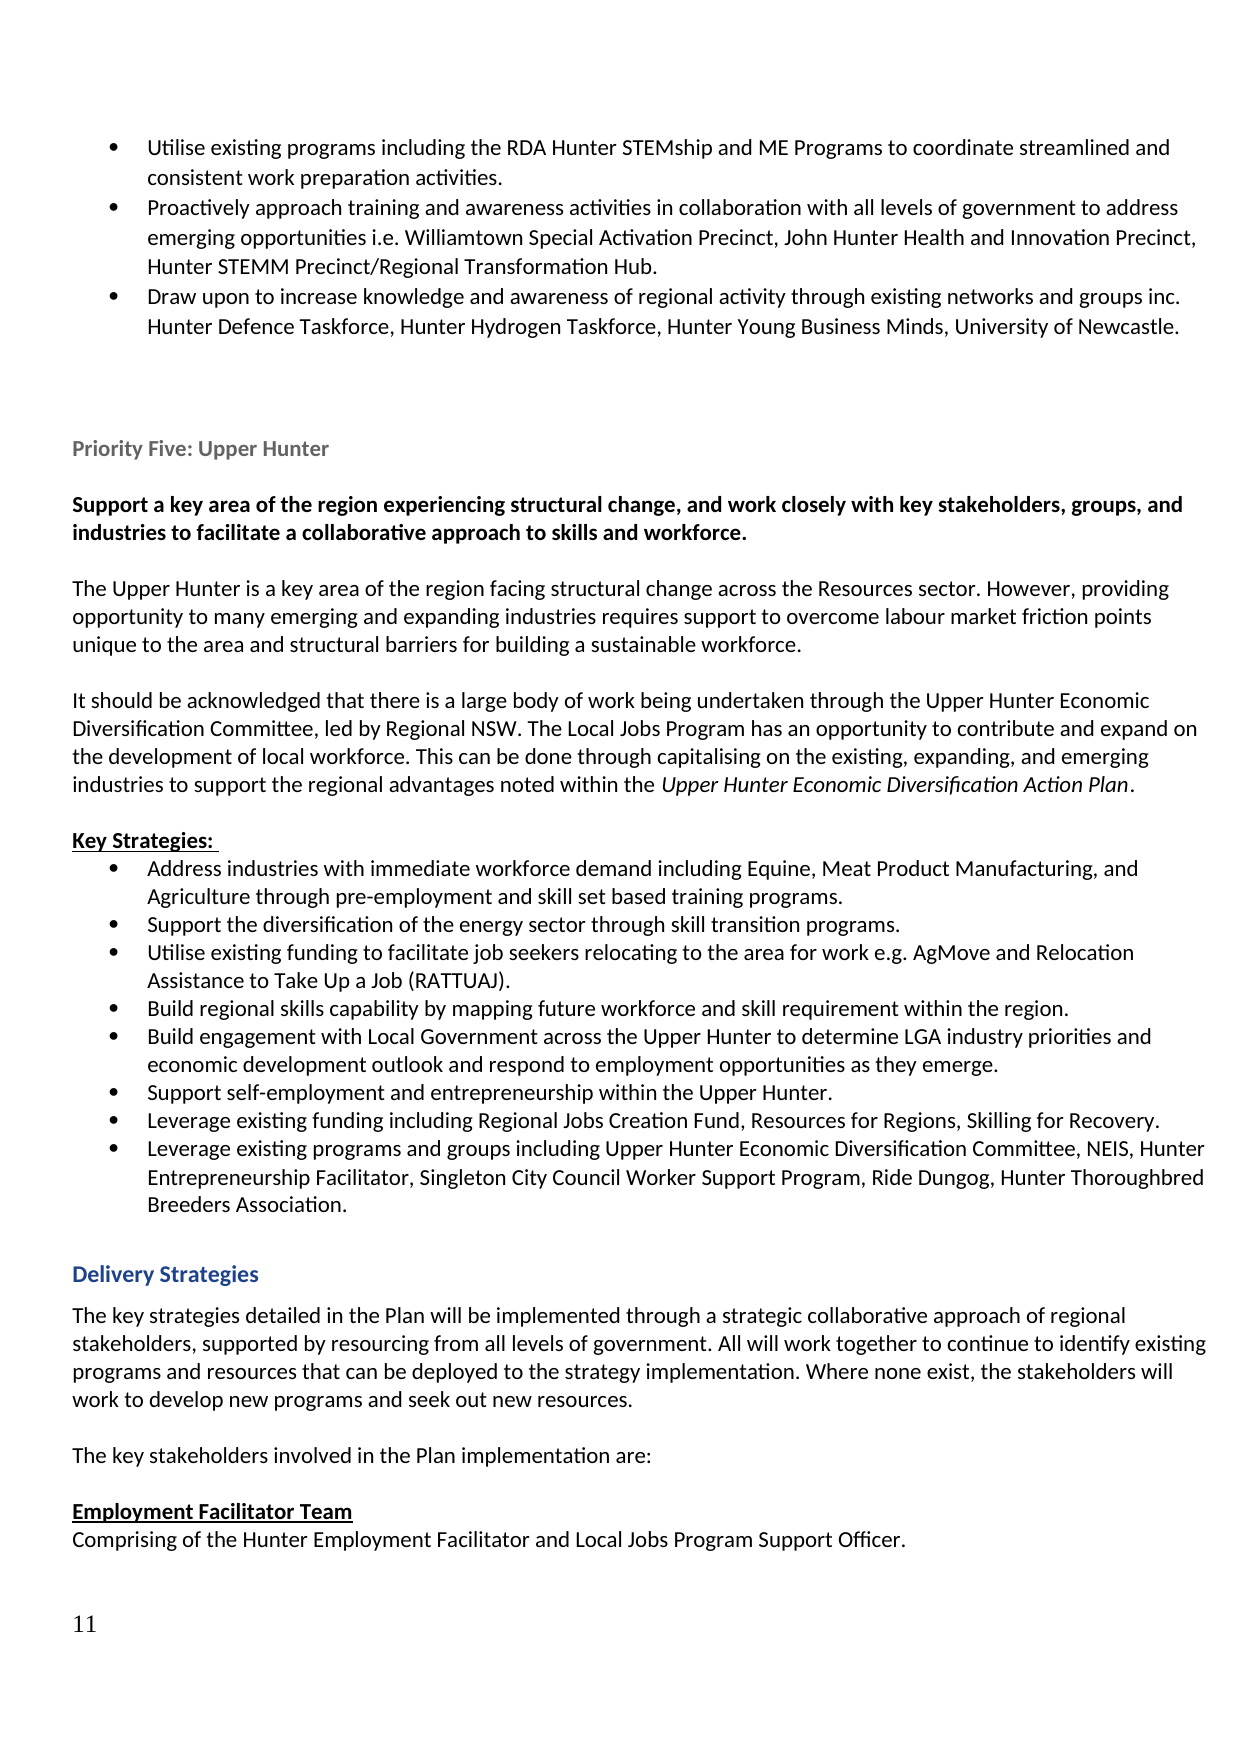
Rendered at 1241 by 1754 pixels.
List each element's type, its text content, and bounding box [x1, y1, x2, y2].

text Comprising of the Hunter Employment Facilitator and Local Jobs Program Support Officer. [72, 1525, 1212, 1553]
text It should be acknowledged that there is a large body of work being undertaken through the Upper Hunter Economic Diversification Committee, led by Regional NSW. The Local Jobs Program has an opportunity to contribute and expand on the development of local workforce. This can be done through capitalising on the existing, expanding, and emerging industries to support the regional advantages noted within the Upper Hunter Economic Diversification Action Plan. [72, 686, 1212, 798]
list Build regional skills capability by mapping future workforce and skill requirement within the region. [109, 994, 1212, 1022]
text Employment Facilitator Team [72, 1497, 1212, 1525]
list Proactively approach training and awareness activities in collaboration with all levels of government to address emerging opportunities i.e. Williamtown Special Activation Precinct, John Hunter Health and Innovation Precinct, Hunter STEMM Precinct/Regional Transformation Hub. [109, 193, 1212, 281]
list Address industries with immediate workforce demand including Equine, Meat Product Manufacturing, and Agriculture through pre-employment and skill set based training programs. [109, 854, 1212, 910]
list Support self-employment and entrepreneurship within the Upper Hunter. [109, 1078, 1212, 1107]
list Support the diversification of the energy sector through skill transition programs. [109, 910, 1212, 938]
list Draw upon to increase knowledge and awareness of regional activity through existing networks and groups inc. Hunter Defence Taskforce, Hunter Hydrogen Taskforce, Hunter Young Business Minds, University of Newcastle. [109, 282, 1212, 340]
text Key Strategies: [72, 826, 1212, 854]
text The Upper Hunter is a key area of the region facing structural change across the Resources sector. However, providing opportunity to many emerging and expanding industries requires support to overcome labour market friction points unique to the area and structural barriers for building a sustainable workforce. [72, 574, 1212, 658]
subtitle Delivery Strategies [72, 1259, 1212, 1288]
list Build engagement with Local Government across the Upper Hunter to determine LGA industry priorities and economic development outlook and respond to employment opportunities as they emerge. [109, 1022, 1212, 1078]
list Leverage existing programs and groups including Upper Hunter Economic Diversification Committee, NEIS, Hunter Entrepreneurship Facilitator, Singleton City Council Worker Support Program, Ride Dungog, Hunter Thoroughbred Breeders Association. [109, 1134, 1212, 1219]
text Support a key area of the region experiencing structural change, and work closely with key stakeholders, groups, and industries to facilitate a collaborative approach to skills and workforce. [72, 490, 1212, 546]
list Utilise existing funding to facilitate job seekers relocating to the area for work e.g. AgMove and Relocation Assistance to Take Up a Job (RATTUAJ). [109, 938, 1212, 994]
text The key stakeholders involved in the Plan implementation are: [72, 1413, 1212, 1469]
list Leverage existing funding including Regional Jobs Creation Fund, Resources for Regions, Skilling for Recovery. [109, 1107, 1212, 1134]
list Utilise existing programs including the RDA Hunter STEMship and ME Programs to coordinate streamlined and consistent work preparation activities. [109, 133, 1212, 191]
subtitle Priority Five: Upper Hunter [72, 434, 1212, 462]
text The key strategies detailed in the Plan will be implemented through a strategic collaborative approach of regional stakeholders, supported by resourcing from all levels of government. All will work together to continue to identify existing programs and resources that can be deployed to the strategy implementation. Where none exist, the stakeholders will work to develop new programs and seek out new resources. [72, 1301, 1212, 1413]
